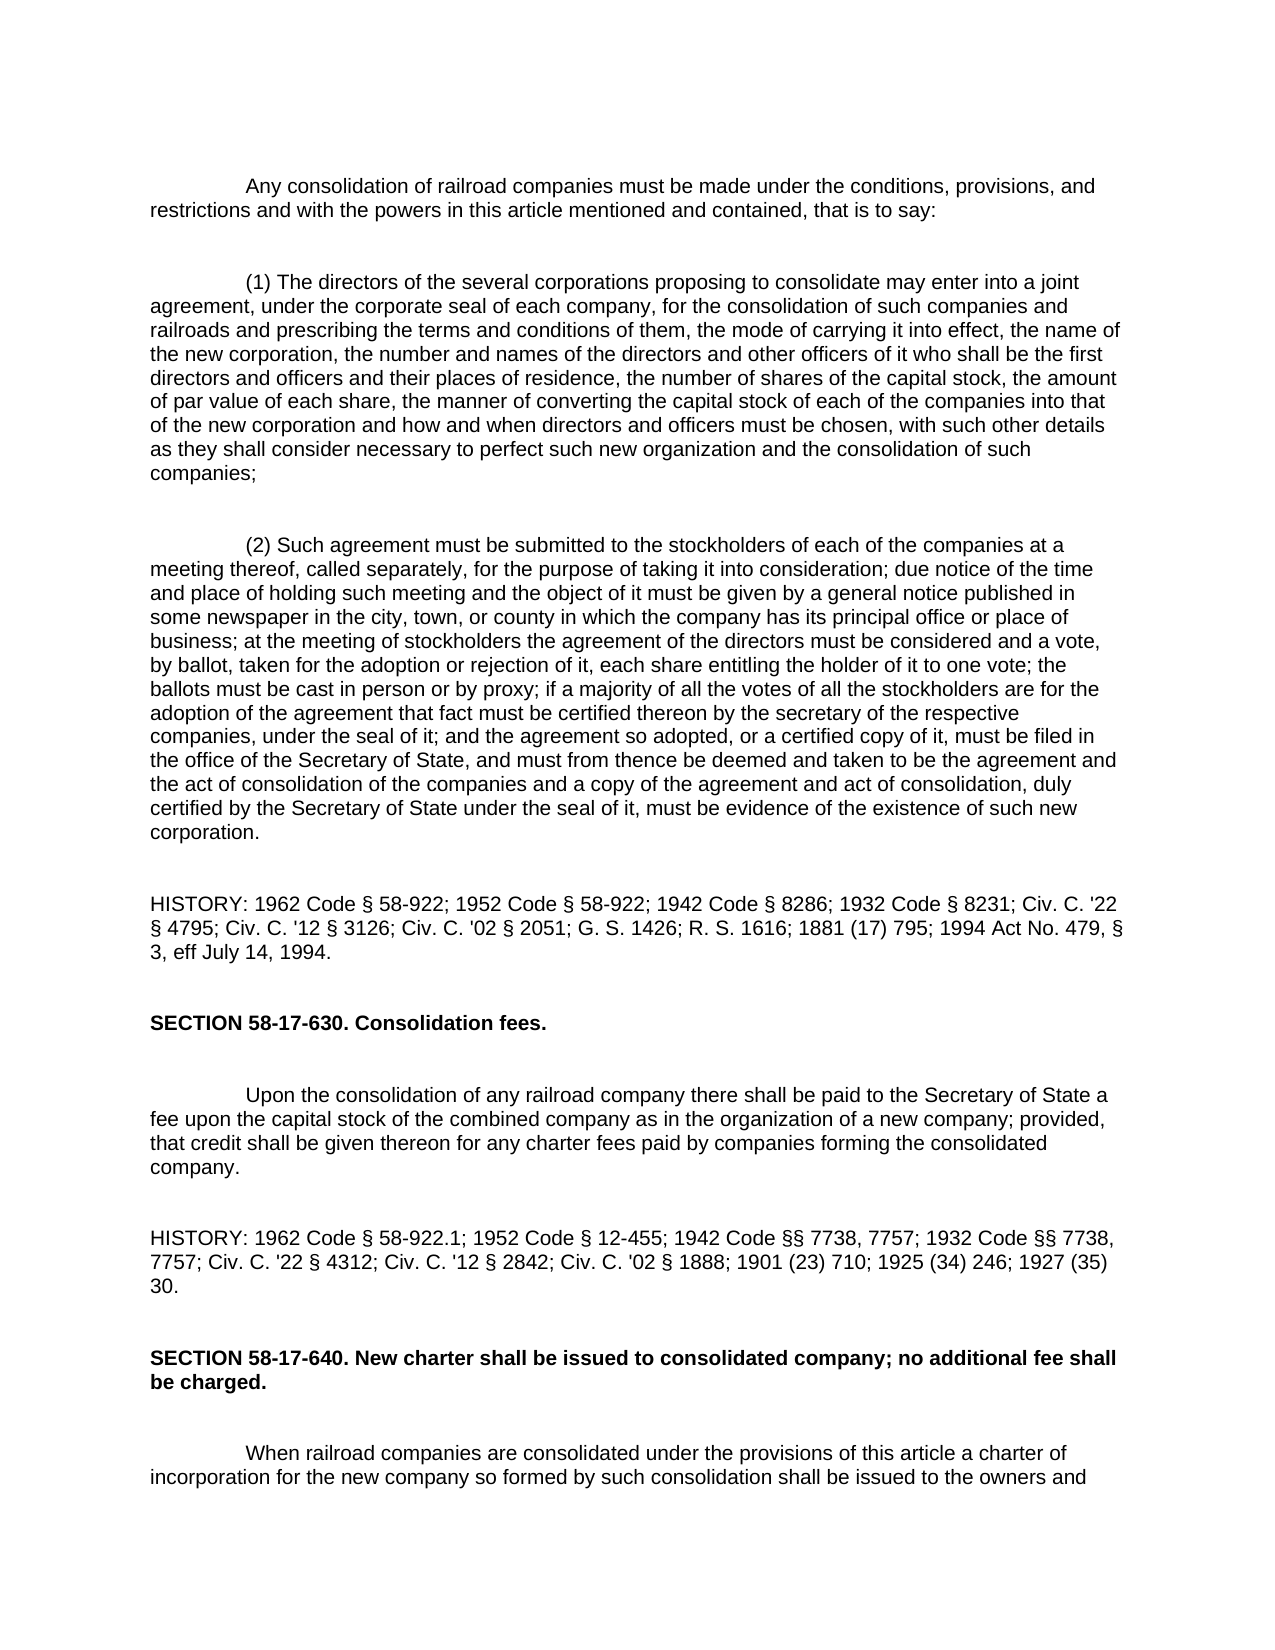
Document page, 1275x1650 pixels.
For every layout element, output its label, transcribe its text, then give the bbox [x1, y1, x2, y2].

text Any consolidation of railroad companies must be made under the conditions, provisions, and restrictions and with the powers in this article mentioned and contained, that is to say: [150, 174, 1125, 246]
text (2) Such agreement must be submitted to the stockholders of each of the companies at a meeting thereof, called separately, for the purpose of taking it into consideration; due notice of the time and place of holding such meeting and the object of it must be given by a general notice published in some newspaper in the city, town, or county in which the company has its principal office or place of business; at the meeting of stockholders the agreement of the directors must be considered and a vote, by ballot, taken for the adoption or rejection of it, each share entitling the holder of it to one vote; the ballots must be cast in person or by proxy; if a majority of all the votes of all the stockholders are for the adoption of the agreement that fact must be certified thereon by the secretary of the respective companies, under the seal of it; and the agreement so adopted, or a certified copy of it, must be filed in the office of the Secretary of State, and must from thence be deemed and taken to be the agreement and the act of consolidation of the companies and a copy of the agreement and act of consolidation, duly certified by the Secretary of State under the seal of it, must be evidence of the existence of such new corporation. [150, 533, 1125, 868]
text (1) The directors of the several corporations proposing to consolidate may enter into a joint agreement, under the corporate seal of each company, for the consolidation of such companies and railroads and prescribing the terms and conditions of them, the mode of carrying it into effect, the name of the new corporation, the number and names of the directors and other officers of it who shall be the first directors and officers and their places of residence, the number of shares of the capital stock, the amount of par value of each share, the manner of converting the capital stock of each of the companies into that of the new corporation and how and when directors and officers must be chosen, with such other details as they shall consider necessary to perfect such new organization and the consolidation of such companies; [150, 269, 1125, 509]
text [150, 1441, 1125, 1489]
text Upon the consolidation of any railroad company there shall be paid to the Secretary of State a fee upon the capital stock of the combined company as in the organization of a new company; provided, that credit shall be given thereon for any charter fees paid by companies forming the consolidated company. [150, 1083, 1125, 1202]
text SECTION 58-17-640. New charter shall be issued to consolidated company; no additional fee shall be charged. [150, 1346, 1125, 1417]
text HISTORY: 1962 Code § 58-922.1; 1952 Code § 12-455; 1942 Code §§ 7738, 7757; 1932 Code §§ 7738, 7757; Civ. C. '22 § 4312; Civ. C. '12 § 2842; Civ. C. '02 § 1888; 1901 (23) 710; 1925 (34) 246; 1927 (35) 30. [150, 1226, 1125, 1322]
text SECTION 58-17-630. Consolidation fees. [150, 1011, 1125, 1059]
text HISTORY: 1962 Code § 58-922; 1952 Code § 58-922; 1942 Code § 8286; 1932 Code § 8231; Civ. C. '22 § 4795; Civ. C. '12 § 3126; Civ. C. '02 § 2051; G. S. 1426; R. S. 1616; 1881 (17) 795; 1994 Act No. 479, § 3, eff July 14, 1994. [150, 892, 1125, 987]
